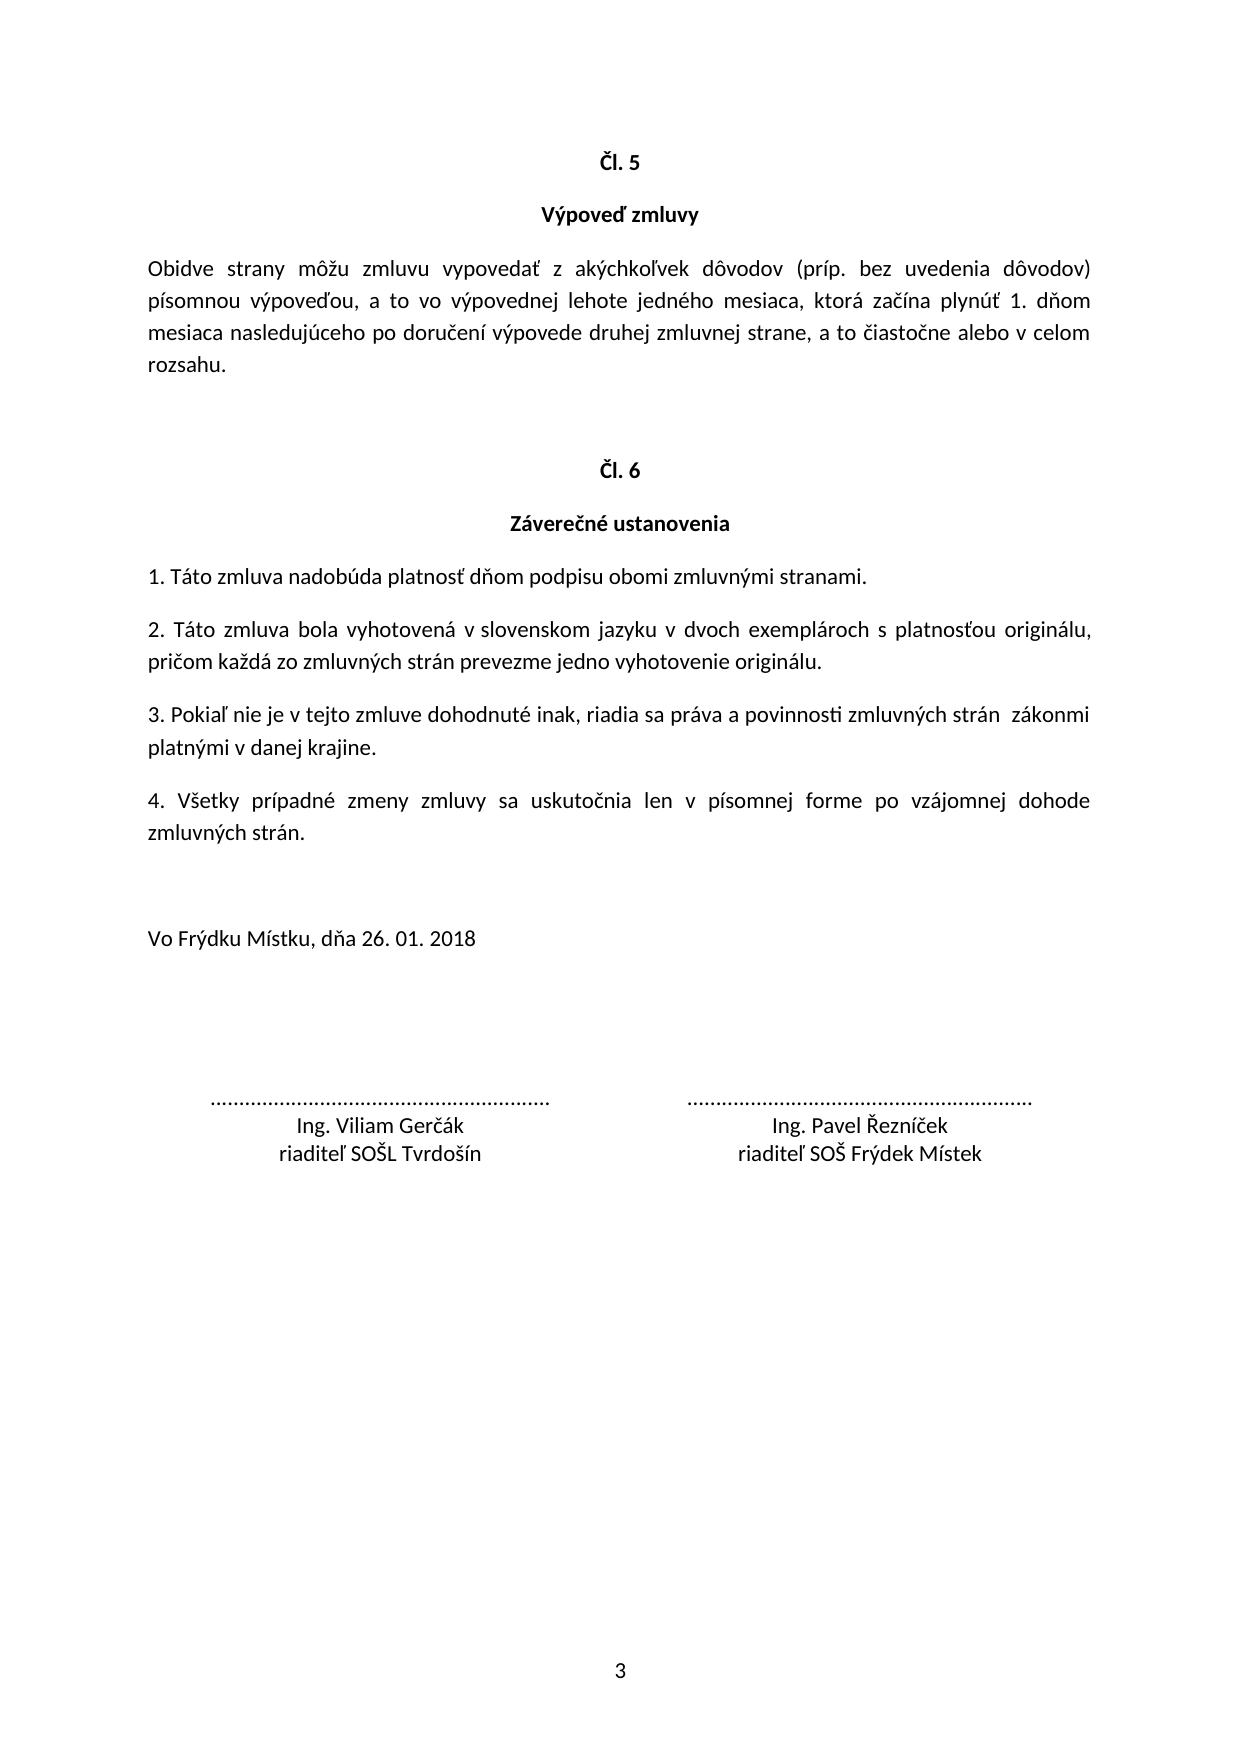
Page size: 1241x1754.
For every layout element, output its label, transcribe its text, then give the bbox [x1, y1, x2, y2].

table_cell riaditeľ SOŠL Tvrdošín [140, 1139, 620, 1167]
table_cell Ing. Viliam Gerčák [140, 1111, 620, 1139]
text Výpoveď zmluvy [148, 201, 1093, 229]
text Čl. 6 [148, 456, 1093, 484]
text Obidve strany môžu zmluvu vypovedať z akýchkoľvek dôvodov (príp. bez uvedenia dôvodov) písomnou výpoveďou, a to vo výpovednej lehote jedného mesiaca, ktorá začína plynúť 1. dňom mesiaca nasledujúceho po doručení výpovede druhej zmluvnej strane, a to čiastočne alebo v celom rozsahu. [148, 254, 1093, 378]
text 1. Táto zmluva nadobúda platnosť dňom podpisu obomi zmluvnými stranami. [148, 562, 1093, 590]
table_header ............................................................ [620, 1083, 1100, 1111]
table_cell Ing. Pavel Řezníček [620, 1111, 1100, 1139]
table_header ........................................................... [140, 1083, 620, 1111]
table_cell riaditeľ SOŠ Frýdek Místek [620, 1139, 1100, 1167]
text 3. Pokiaľ nie je v tejto zmluve dohodnuté inak, riadia sa práva a povinnosti zmluvných strán zákonmi platnými v danej krajine. [148, 701, 1093, 761]
text 2. Táto zmluva bola vyhotovená v slovenskom jazyku v dvoch exemplároch s platnosťou originálu, pričom každá zo zmluvných strán prevezme jedno vyhotovenie originálu. [148, 615, 1093, 676]
text 4. Všetky prípadné zmeny zmluvy sa uskutočnia len v písomnej forme po vzájomnej dohode zmluvných strán. [148, 786, 1093, 846]
text Vo Frýdku Místku, dňa 26. 01. 2018 [148, 924, 1093, 952]
text Čl. 5 [148, 148, 1093, 176]
text Záverečné ustanovenia [148, 509, 1093, 537]
